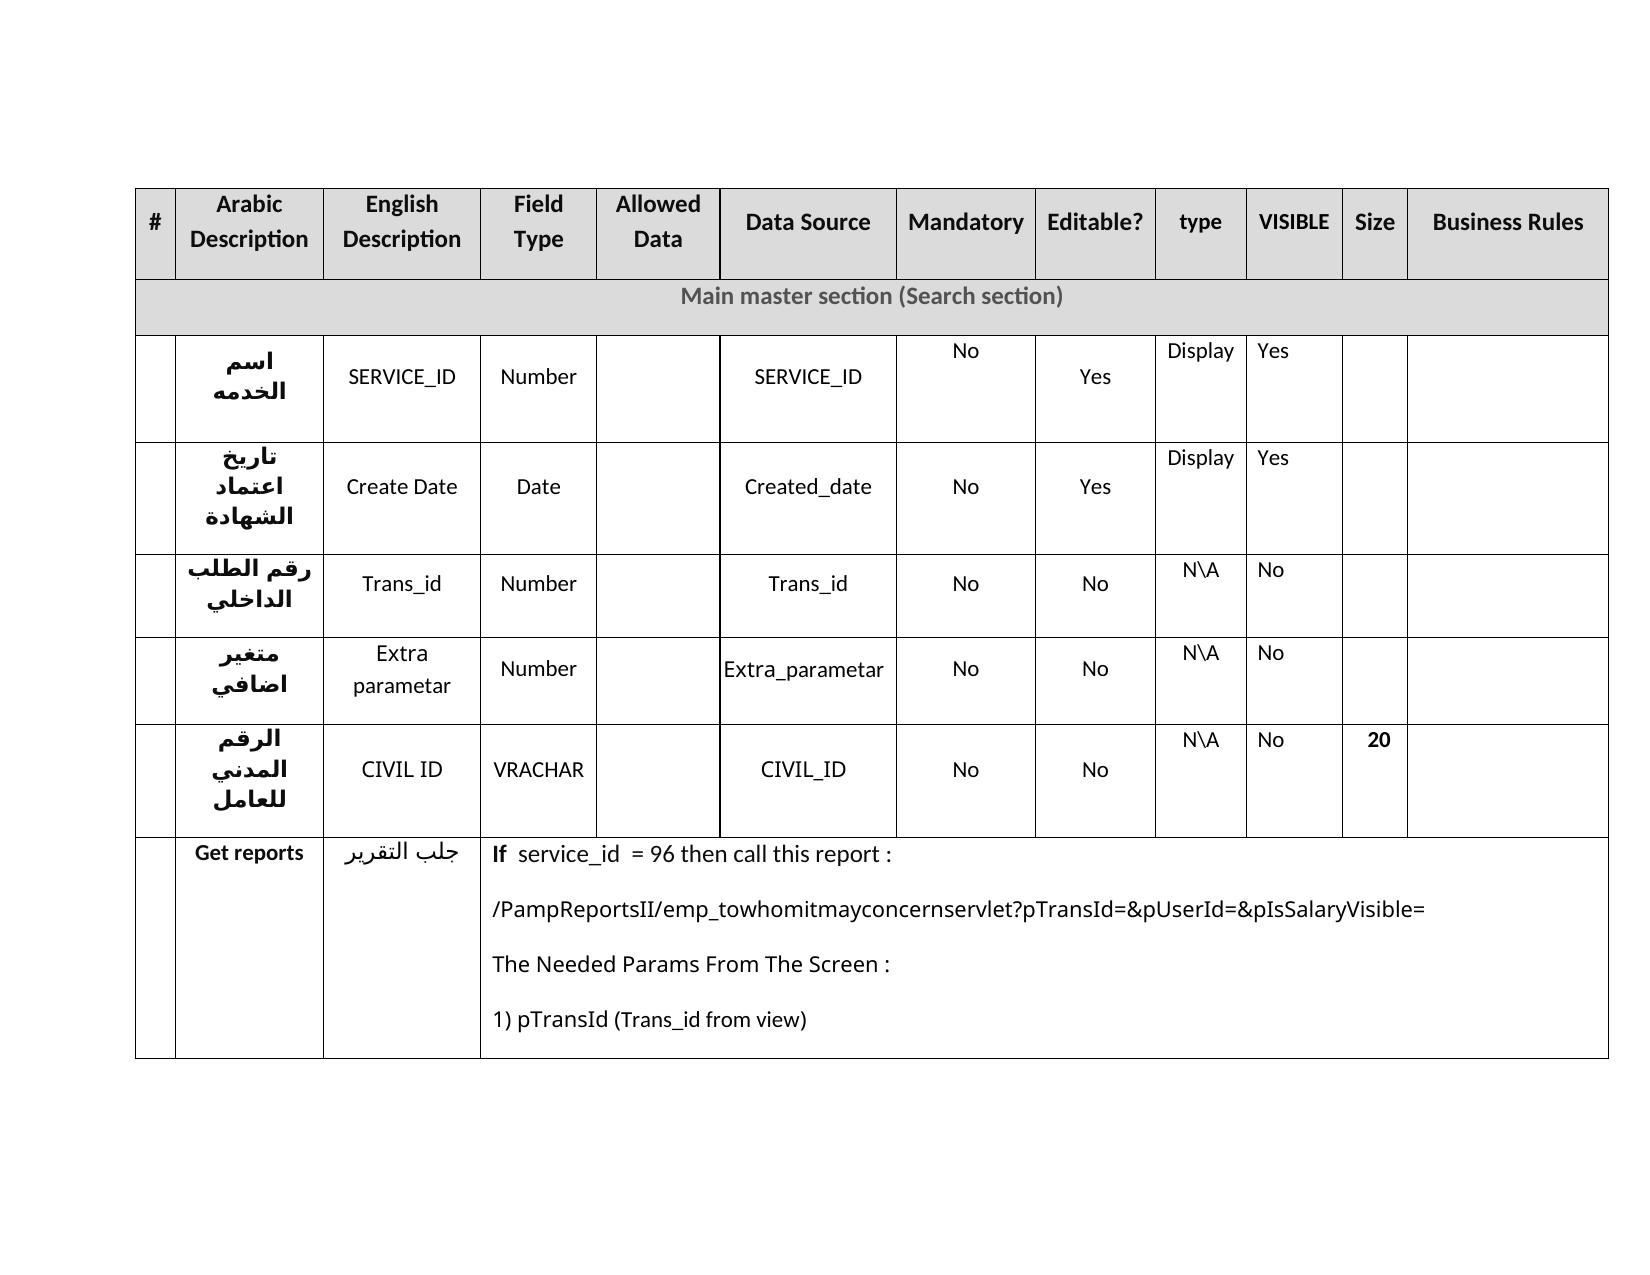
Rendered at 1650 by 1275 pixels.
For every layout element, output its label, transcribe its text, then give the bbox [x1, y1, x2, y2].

table_header # [136, 189, 175, 279]
table_header Data Source [721, 189, 896, 279]
table_cell [136, 443, 175, 554]
table_header type [1156, 189, 1246, 279]
table_header Size [1343, 189, 1407, 279]
table_header Field Type [481, 189, 596, 279]
table_cell Yes [1036, 443, 1155, 554]
table_cell [1408, 725, 1608, 837]
table_cell تاريخ اعتماد الشهادة [176, 443, 323, 554]
table_cell [136, 336, 175, 442]
table_cell No [897, 725, 1035, 837]
table_header Business Rules [1408, 189, 1608, 279]
table_cell VRACHAR [481, 725, 596, 837]
table_cell Number [481, 336, 596, 442]
table_cell [136, 638, 175, 724]
table_cell CIVIL_ID [721, 725, 896, 837]
table_cell [136, 838, 175, 1058]
table_cell [136, 555, 175, 637]
table_cell Yes [1247, 443, 1342, 554]
table_cell Yes [1247, 336, 1342, 442]
table_cell [1408, 555, 1608, 637]
table_cell Yes [1036, 336, 1155, 442]
table_cell Display [1156, 443, 1246, 554]
table_cell CIVIL ID [324, 725, 480, 837]
table_header Allowed Data [597, 189, 719, 279]
table_cell Trans_id [721, 555, 896, 637]
table_cell [136, 725, 175, 837]
table_cell SERVICE_ID [324, 336, 480, 442]
table_cell Trans_id [324, 555, 480, 637]
table_cell Number [481, 555, 596, 637]
table_cell [597, 555, 719, 637]
table_cell Created_date [721, 443, 896, 554]
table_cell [481, 838, 1608, 1058]
table_cell N\A [1156, 638, 1246, 724]
table_cell [1343, 336, 1407, 442]
table_cell No [897, 336, 1035, 442]
table_cell No [1247, 725, 1342, 837]
table_header Arabic Description [176, 189, 323, 279]
table_header Editable? [1036, 189, 1155, 279]
table_cell الرقم المدني للعامل [176, 725, 323, 837]
table_cell [597, 443, 719, 554]
table_cell اسم الخدمه [176, 336, 323, 442]
table_cell Main master section (Search section) [136, 280, 1608, 335]
table_cell Date [481, 443, 596, 554]
table_header Mandatory [897, 189, 1035, 279]
table_cell Extra_parametar [721, 638, 896, 724]
table_header VISIBLE [1247, 189, 1342, 279]
table_cell Number [481, 638, 596, 724]
table_cell No [897, 638, 1035, 724]
table_cell [597, 725, 719, 837]
table_cell SERVICE_ID [721, 336, 896, 442]
table_cell [597, 336, 719, 442]
table_cell Get reports [176, 838, 323, 1058]
table_cell No [1036, 638, 1155, 724]
table_cell متغير اضافي [176, 638, 323, 724]
table_cell No [1036, 555, 1155, 637]
table_cell No [897, 443, 1035, 554]
table_cell N\A [1156, 555, 1246, 637]
table_header English Description [324, 189, 480, 279]
table_cell [1343, 638, 1407, 724]
table_cell No [897, 555, 1035, 637]
table_cell [1343, 555, 1407, 637]
table_cell [1408, 336, 1608, 442]
table_cell [1408, 443, 1608, 554]
table_cell No [1247, 555, 1342, 637]
table_cell No [1036, 725, 1155, 837]
table_cell Create Date [324, 443, 480, 554]
table_cell 20 [1343, 725, 1407, 837]
table_cell Display [1156, 336, 1246, 442]
table_cell No [1247, 638, 1342, 724]
table_cell [597, 638, 719, 724]
table_cell رقم الطلب الداخلي [176, 555, 323, 637]
table_cell [1343, 443, 1407, 554]
table_cell جلب التقرير [324, 838, 480, 1058]
table_cell N\A [1156, 725, 1246, 837]
table_cell Extra parametar [324, 638, 480, 724]
table_cell [1408, 638, 1608, 724]
